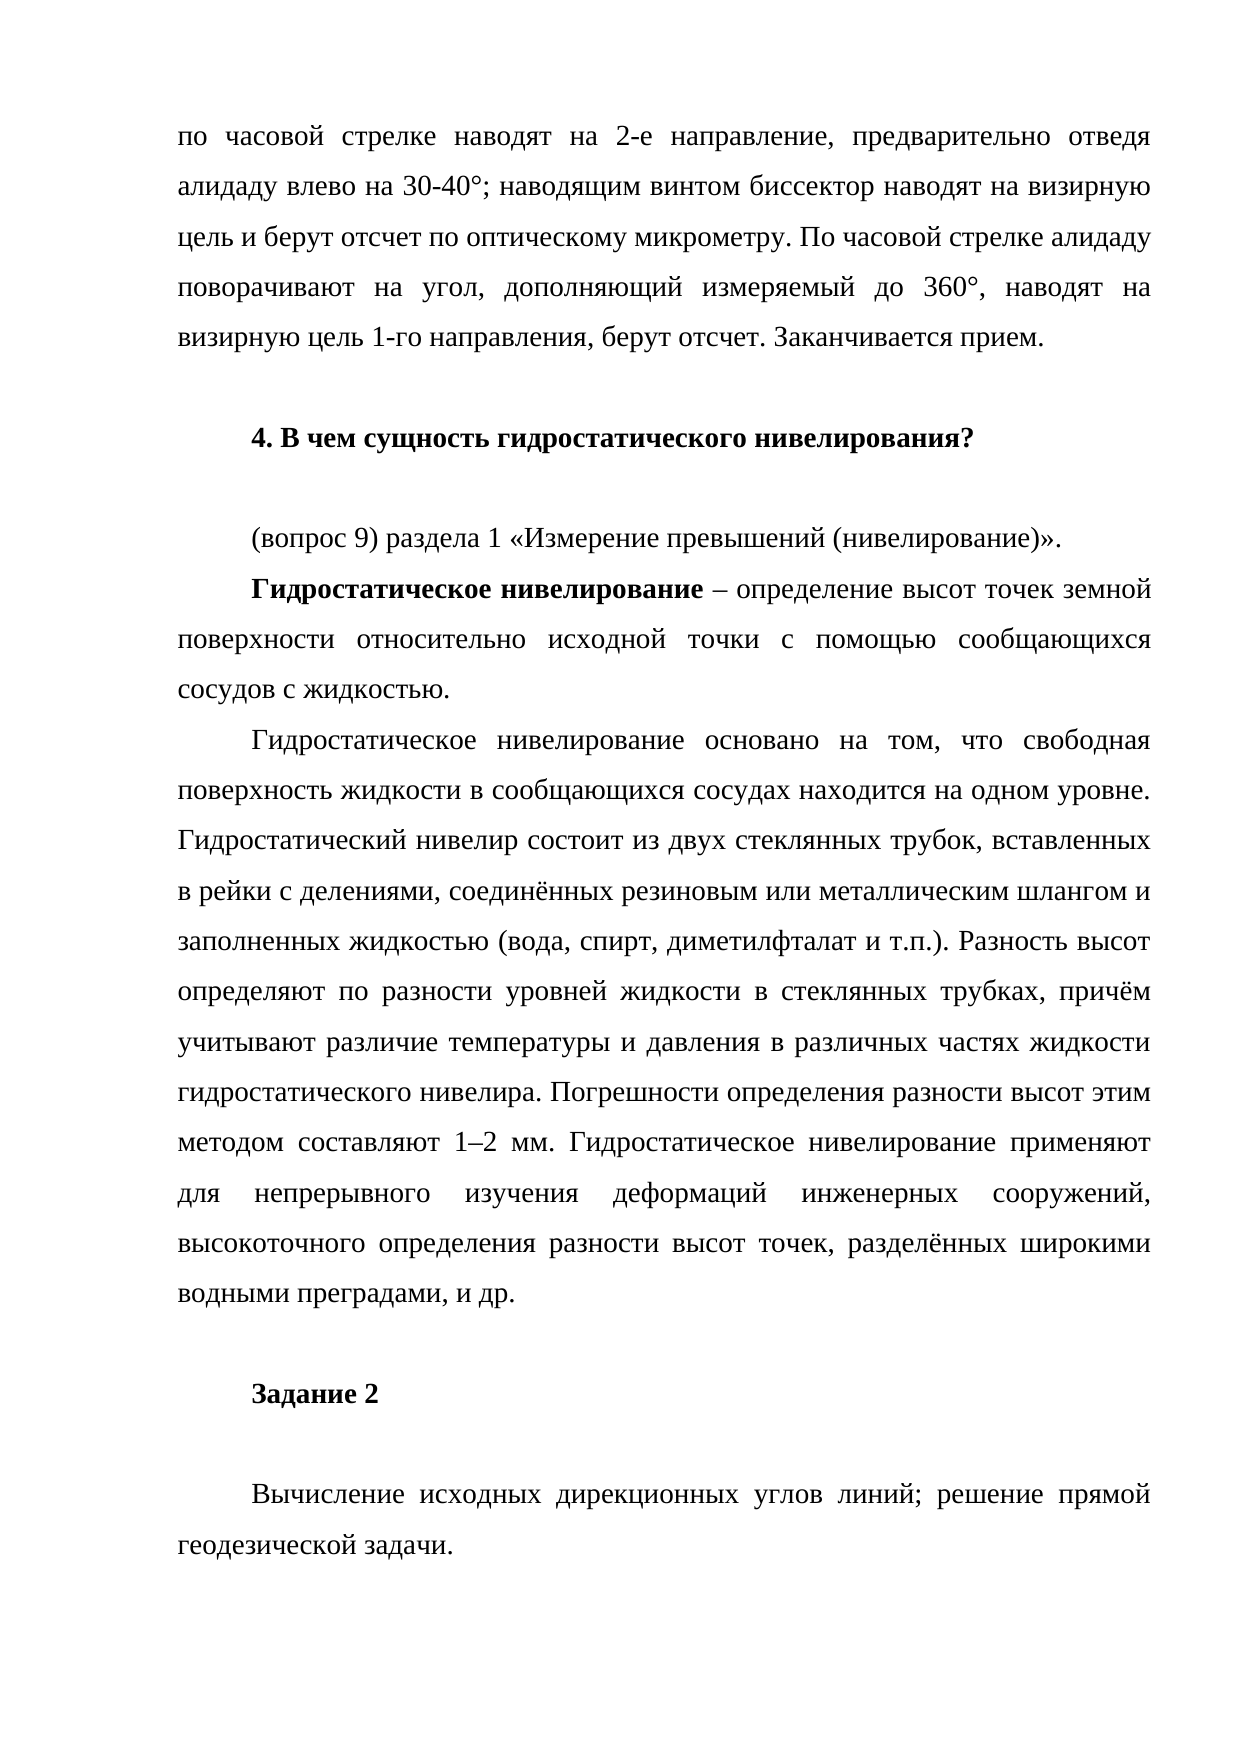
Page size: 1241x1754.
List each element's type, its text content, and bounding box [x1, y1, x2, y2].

text Вычисление исходных дирекционных углов линий; решение прямой геодезической задачи. [177, 1477, 1152, 1560]
text Задание 2 [177, 1376, 1152, 1409]
text 4. В чем сущность гидростатического нивелирования? [177, 420, 1152, 453]
text Гидростатическое нивелирование – определение высот точек земной поверхности относительно исходной точки с помощью сообщающихся сосудов с жидкостью. [177, 571, 1152, 705]
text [177, 118, 1152, 353]
text (вопрос 9) раздела 1 «Измерение превышений (нивелирование)». [177, 521, 1152, 554]
text Гидростатическое нивелирование основано на том, что свободная поверхность жидкости в сообщающихся сосудах находится на одном уровне. Гидростатический нивелир состоит из двух стеклянных трубок, вставленных в рейки с делениями, соединённых резиновым или металлическим шлангом и заполненных жидкостью (вода, спирт, диметилфталат и т.п.). Разность высот определяют по разности уровней жидкости в стеклянных трубках, причём учитывают различие температуры и давления в различных частях жидкости гидростатического нивелира. Погрешности определения разности высот этим методом составляют 1–2 мм. Гидростатическое нивелирование применяют для непрерывного изучения деформаций инженерных сооружений, высокоточного определения разности высот точек, разделённых широкими водными преградами, и др. [177, 722, 1152, 1309]
